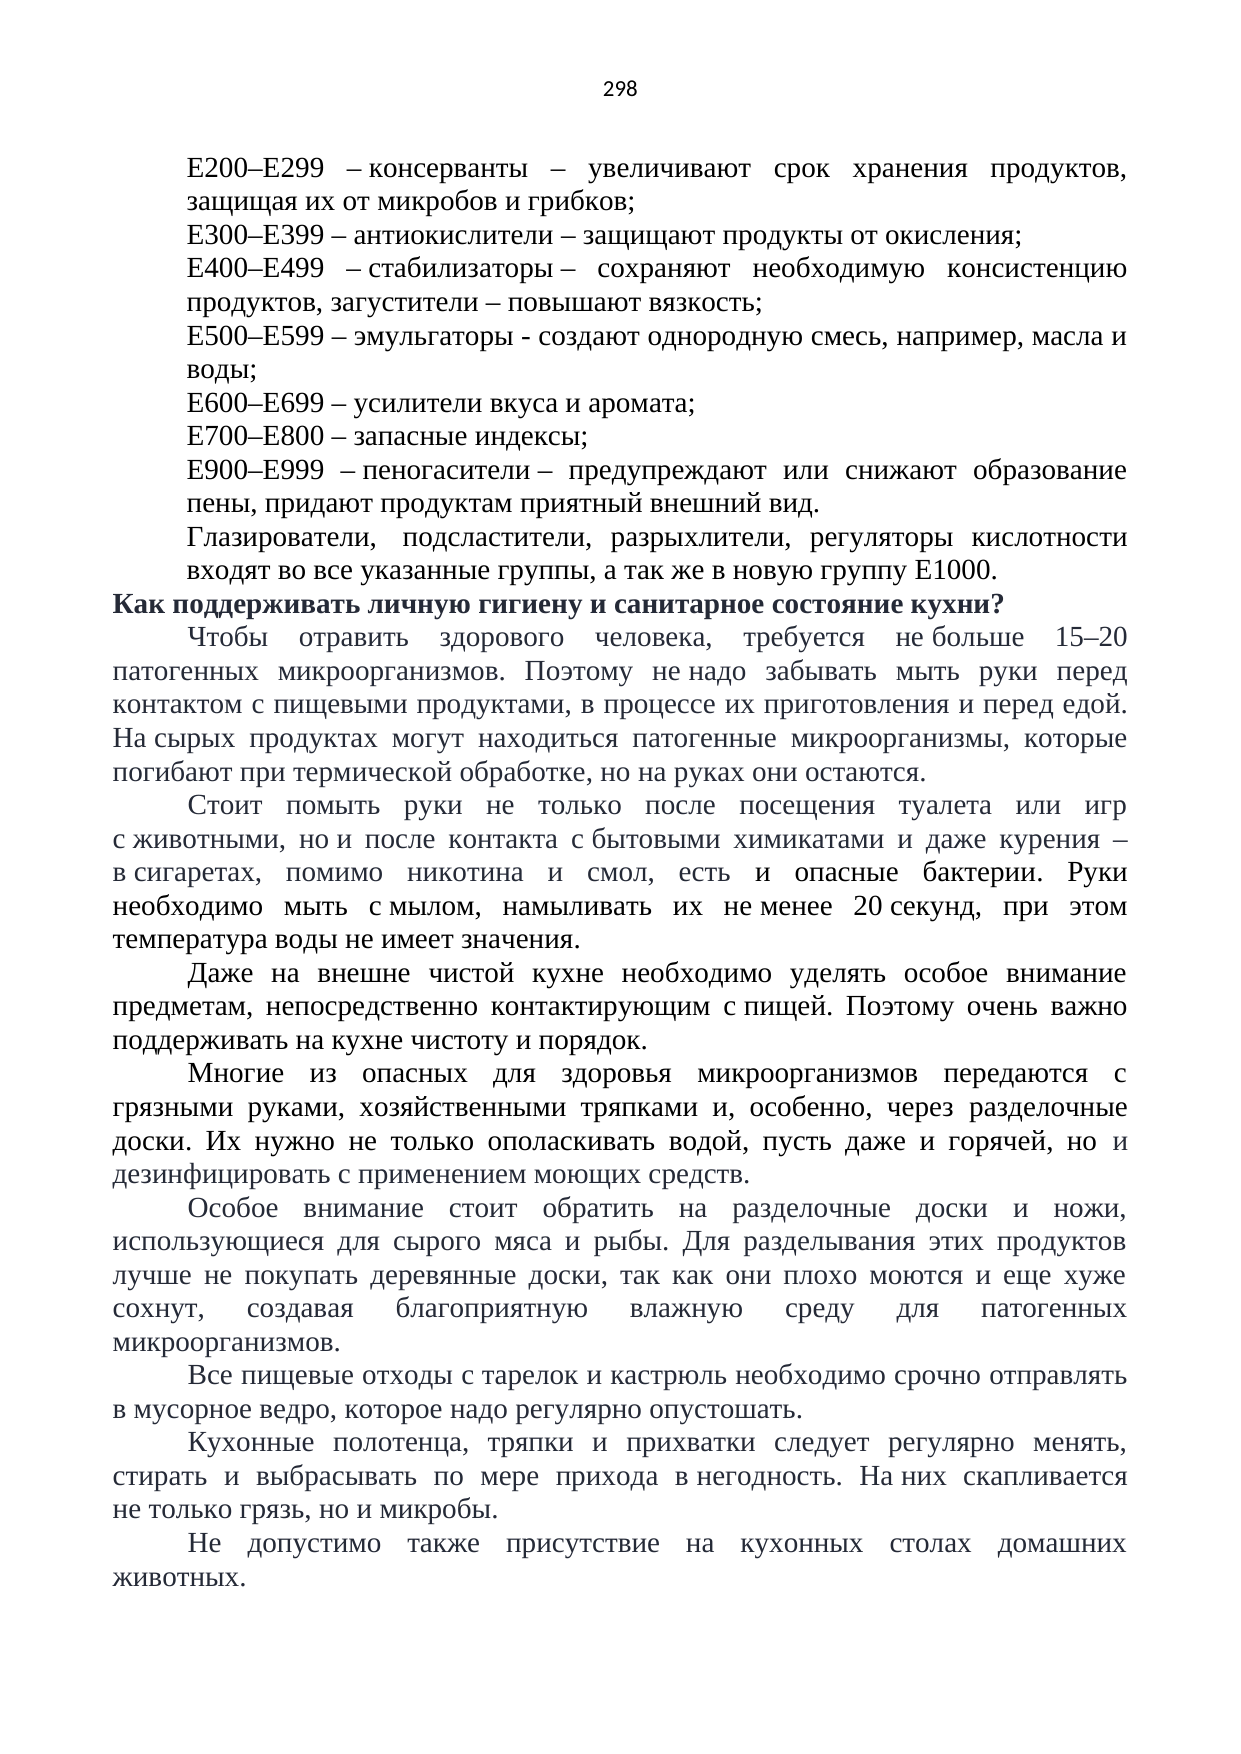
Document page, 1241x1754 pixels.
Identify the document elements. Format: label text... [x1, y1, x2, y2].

text Особое внимание стоит обратить на разделочные доски и ножи, использующиеся для сырого мяса и рыбы. Для разделывания этих продуктов лучше не покупать деревянные доски, так как они плохо моются и еще хуже сохнут, создавая благоприятную влажную среду для патогенных микроорганизмов. [112, 1190, 1128, 1357]
text E300–E399 – антиокислители – защищают продукты от окисления; [186, 217, 1128, 251]
text Е700–Е800 – запасные индексы; [186, 418, 1128, 452]
text Многие из опасных для здоровья микроорганизмов передаются с грязными руками, хозяйственными тряпками и, особенно, через разделочные доски. Их нужно не только ополаскивать водой, пусть даже и горячей, но и дезинфицировать с применением моющих средств. [112, 1056, 1128, 1190]
text Глазирователи, подсластители, разрыхлители, регуляторы кислотности входят во все указанные группы, а так же в новую группу E1000. [186, 519, 1128, 586]
text E900–E999 – пеногасители – предупреждают или снижают образование пены, придают продуктам приятный внешний вид. [186, 452, 1128, 519]
text Кухонные полотенца, тряпки и прихватки следует регулярно менять, стирать и выбрасывать по мере прихода в негодность. На них скапливается не только грязь, но и микробы. [112, 1424, 1128, 1525]
text Не допустимо также присутствие на кухонных столах домашних животных. [112, 1525, 1128, 1592]
text Чтобы отравить здорового человека, требуется не больше 15–20 патогенных микроорганизмов. Поэтому не надо забывать мыть руки перед контактом с пищевыми продуктами, в процессе их приготовления и перед едой. На сырых продуктах могут находиться патогенные микроорганизмы, которые погибают при термической обработке, но на руках они остаются. [112, 619, 1128, 787]
text Даже на внешне чистой кухне необходимо уделять особое внимание предметам, непосредственно контактирующим с пищей. Поэтому очень важно поддерживать на кухне чистоту и порядок. [112, 955, 1128, 1056]
text Все пищевые отходы с тарелок и кастрюль необходимо срочно отправлять в мусорное ведро, которое надо регулярно опустошать. [112, 1357, 1128, 1424]
text E600–E699 – усилители вкуса и аромата; [186, 385, 1128, 418]
text E200–E299 – консерванты – увеличивают срок хранения продуктов, защищая их от микробов и грибков; [186, 150, 1128, 217]
text E500–E599 – эмульгаторы - создают однородную смесь, например, масла и воды; [186, 318, 1128, 385]
text E400–E499 – стабилизаторы – сохраняют необходимую консистенцию продуктов, загустители – повышают вязкость; [186, 251, 1128, 318]
text Как поддерживать личную гигиену и санитарное состояние кухни? [112, 586, 1128, 619]
text Стоит помыть руки не только после посещения туалета или игр с животными, но и после контакта с бытовыми химикатами и даже курения – в сигаретах, помимо никотина и смол, есть и опасные бактерии. Руки необходимо мыть с мылом, намыливать их не менее 20 секунд, при этом температура воды не имеет значения. [112, 787, 1128, 955]
